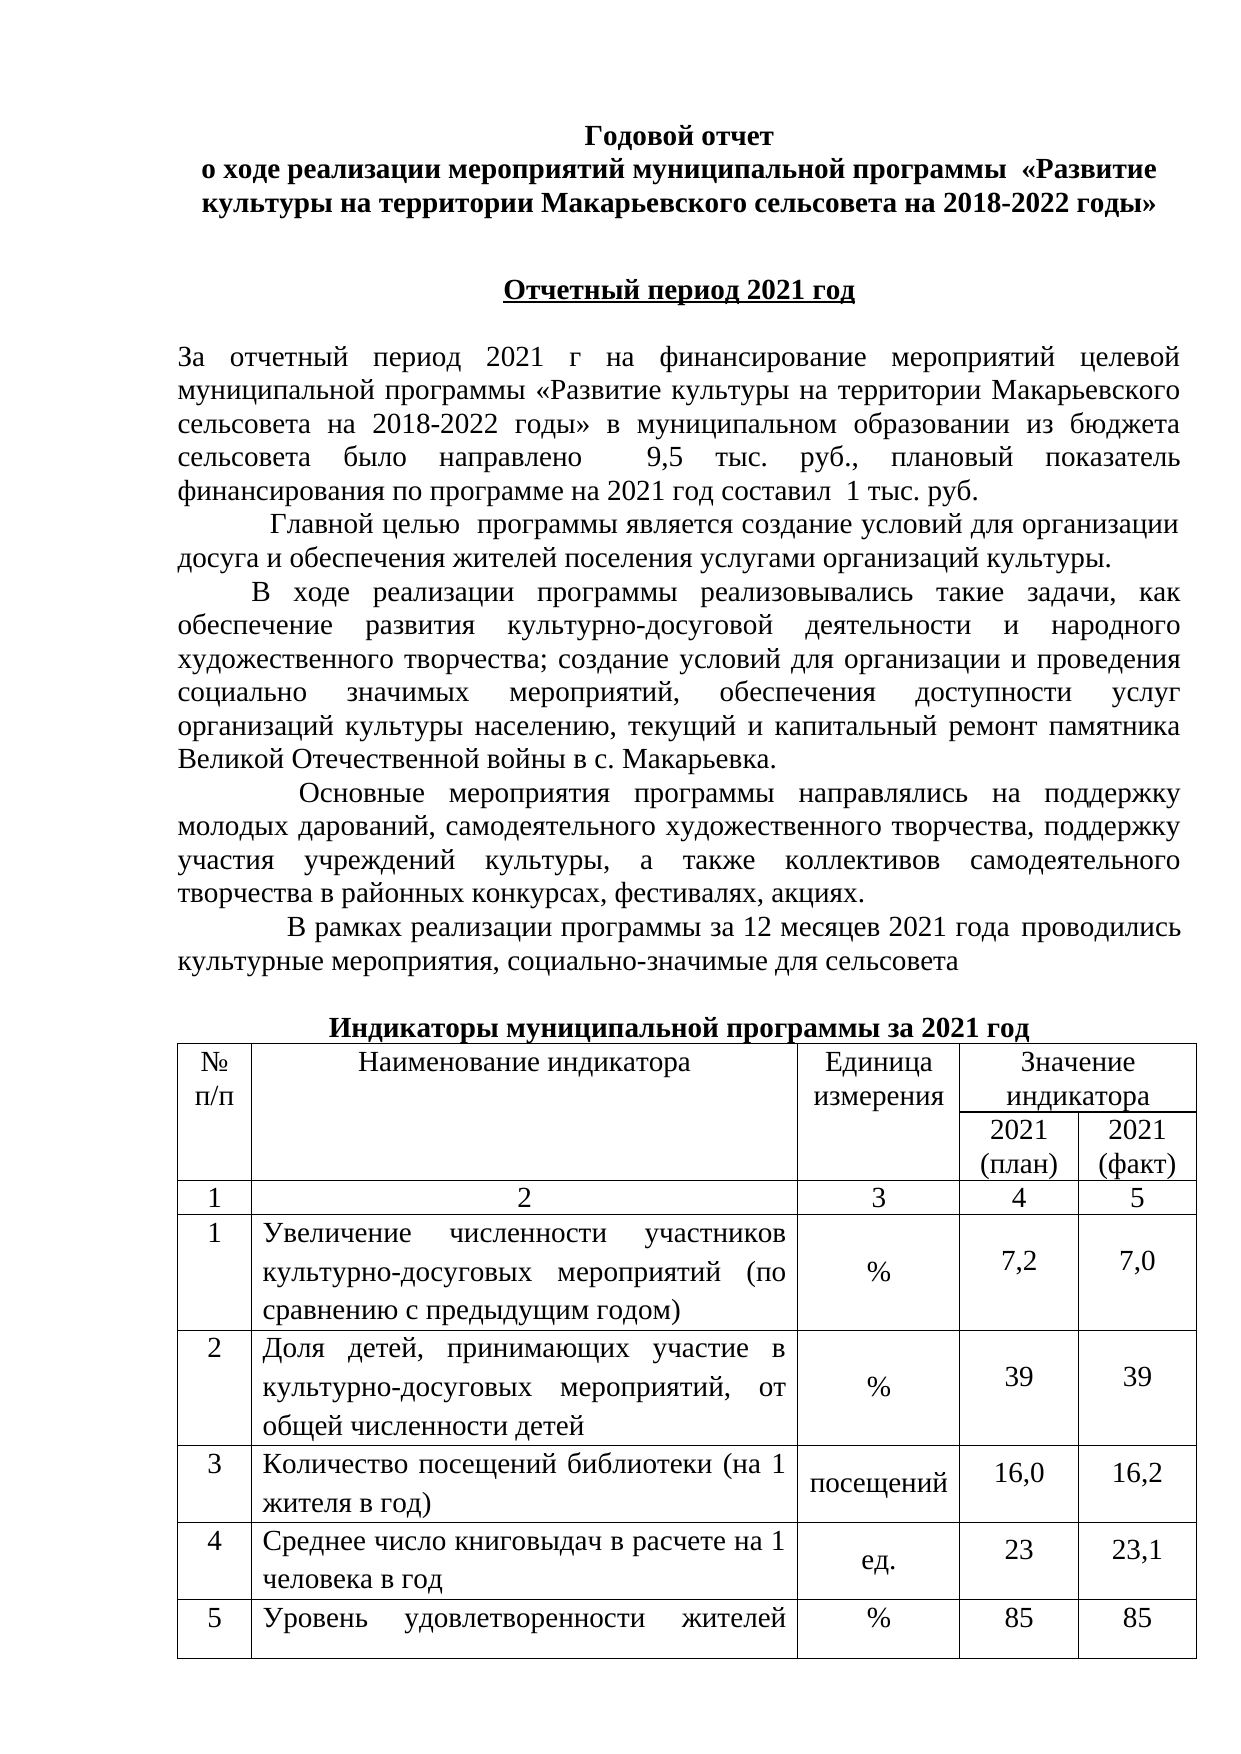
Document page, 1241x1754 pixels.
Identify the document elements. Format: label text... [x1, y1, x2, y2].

table_cell 23 [960, 1523, 1078, 1599]
table_cell посещений [798, 1446, 959, 1522]
table_cell % [798, 1215, 959, 1329]
subtitle о ходе реализации мероприятий муниципальной программы «Развитие культуры на территории Макарьевского сельсовета на 2018-2022 годы» [177, 152, 1181, 219]
table_cell 2021 (план) [960, 1113, 1078, 1179]
text Годовой отчет [177, 118, 1181, 152]
table_cell 2 [252, 1181, 797, 1214]
table_header Наименование индикатора [252, 1044, 797, 1179]
table_cell 4 [960, 1181, 1078, 1214]
text Главной целью программы является создание условий для организации досуга и обеспечения жителей поселения услугами организаций культуры. [177, 507, 1181, 574]
table_cell 5 [1079, 1181, 1196, 1214]
table_cell 3 [798, 1181, 959, 1214]
table_cell 7,0 [1079, 1215, 1196, 1329]
table_cell 7,2 [960, 1215, 1078, 1329]
table_cell 2 [178, 1331, 251, 1445]
subtitle За отчетный период 2021 г на финансирование мероприятий целевой муниципальной программы «Развитие культуры на территории Макарьевского сельсовета на 2018-2022 годы» в муниципальном образовании из бюджета сельсовета было направлено 9,5 тыс. руб., плановый показатель финансирования по программе на 2021 год составил 1 тыс. руб. [177, 339, 1181, 507]
text В рамках реализации программы за 12 месяцев 2021 года проводились культурные мероприятия, социально-значимые для сельсовета [177, 909, 1181, 976]
table_cell 1 [178, 1215, 251, 1329]
table_cell Среднее число книговыдач в расчете на 1 человека в год [252, 1523, 797, 1599]
table_header Единица измерения [798, 1044, 959, 1179]
table_header № п/п [178, 1044, 251, 1179]
text Индикаторы муниципальной программы за 2021 год [177, 1010, 1181, 1043]
table_cell 3 [178, 1446, 251, 1522]
table_cell Доля детей, принимающих участие в культурно-досуговых мероприятий, от общей численности детей [252, 1331, 797, 1445]
table_cell % [798, 1331, 959, 1445]
text Основные мероприятия программы направлялись на поддержку молодых дарований, самодеятельного художественного творчества, поддержку участия учреждений культуры, а также коллективов самодеятельного творчества в районных конкурсах, фестивалях, акциях. [177, 775, 1181, 909]
table_cell 39 [960, 1331, 1078, 1445]
table_cell 2021 (факт) [1079, 1113, 1196, 1179]
table_cell 1 [178, 1181, 251, 1214]
table_cell 85 [1079, 1600, 1196, 1658]
table_cell 16,2 [1079, 1446, 1196, 1522]
table_cell 23,1 [1079, 1523, 1196, 1599]
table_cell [252, 1600, 797, 1658]
table_cell Увеличение численности участников культурно-досуговых мероприятий (по сравнению с предыдущим годом) [252, 1215, 797, 1329]
table_cell Количество посещений библиотеки (на 1 жителя в год) [252, 1446, 797, 1522]
table_cell 85 [960, 1600, 1078, 1658]
subtitle Отчетный период 2021 год [177, 272, 1181, 305]
table_cell 16,0 [960, 1446, 1078, 1522]
table_cell ед. [798, 1523, 959, 1599]
text В ходе реализации программы реализовывались такие задачи, как обеспечение развития культурно-досуговой деятельности и народного художественного творчества; создание условий для организации и проведения социально значимых мероприятий, обеспечения доступности услуг организаций культуры населению, текущий и капитальный ремонт памятника Великой Отечественной войны в с. Макарьевка. [177, 574, 1181, 775]
table_cell 4 [178, 1523, 251, 1599]
table_cell 5 [178, 1600, 251, 1658]
table_cell 39 [1079, 1331, 1196, 1445]
table_cell % [798, 1600, 959, 1658]
table_header Значение индикатора [960, 1044, 1196, 1111]
